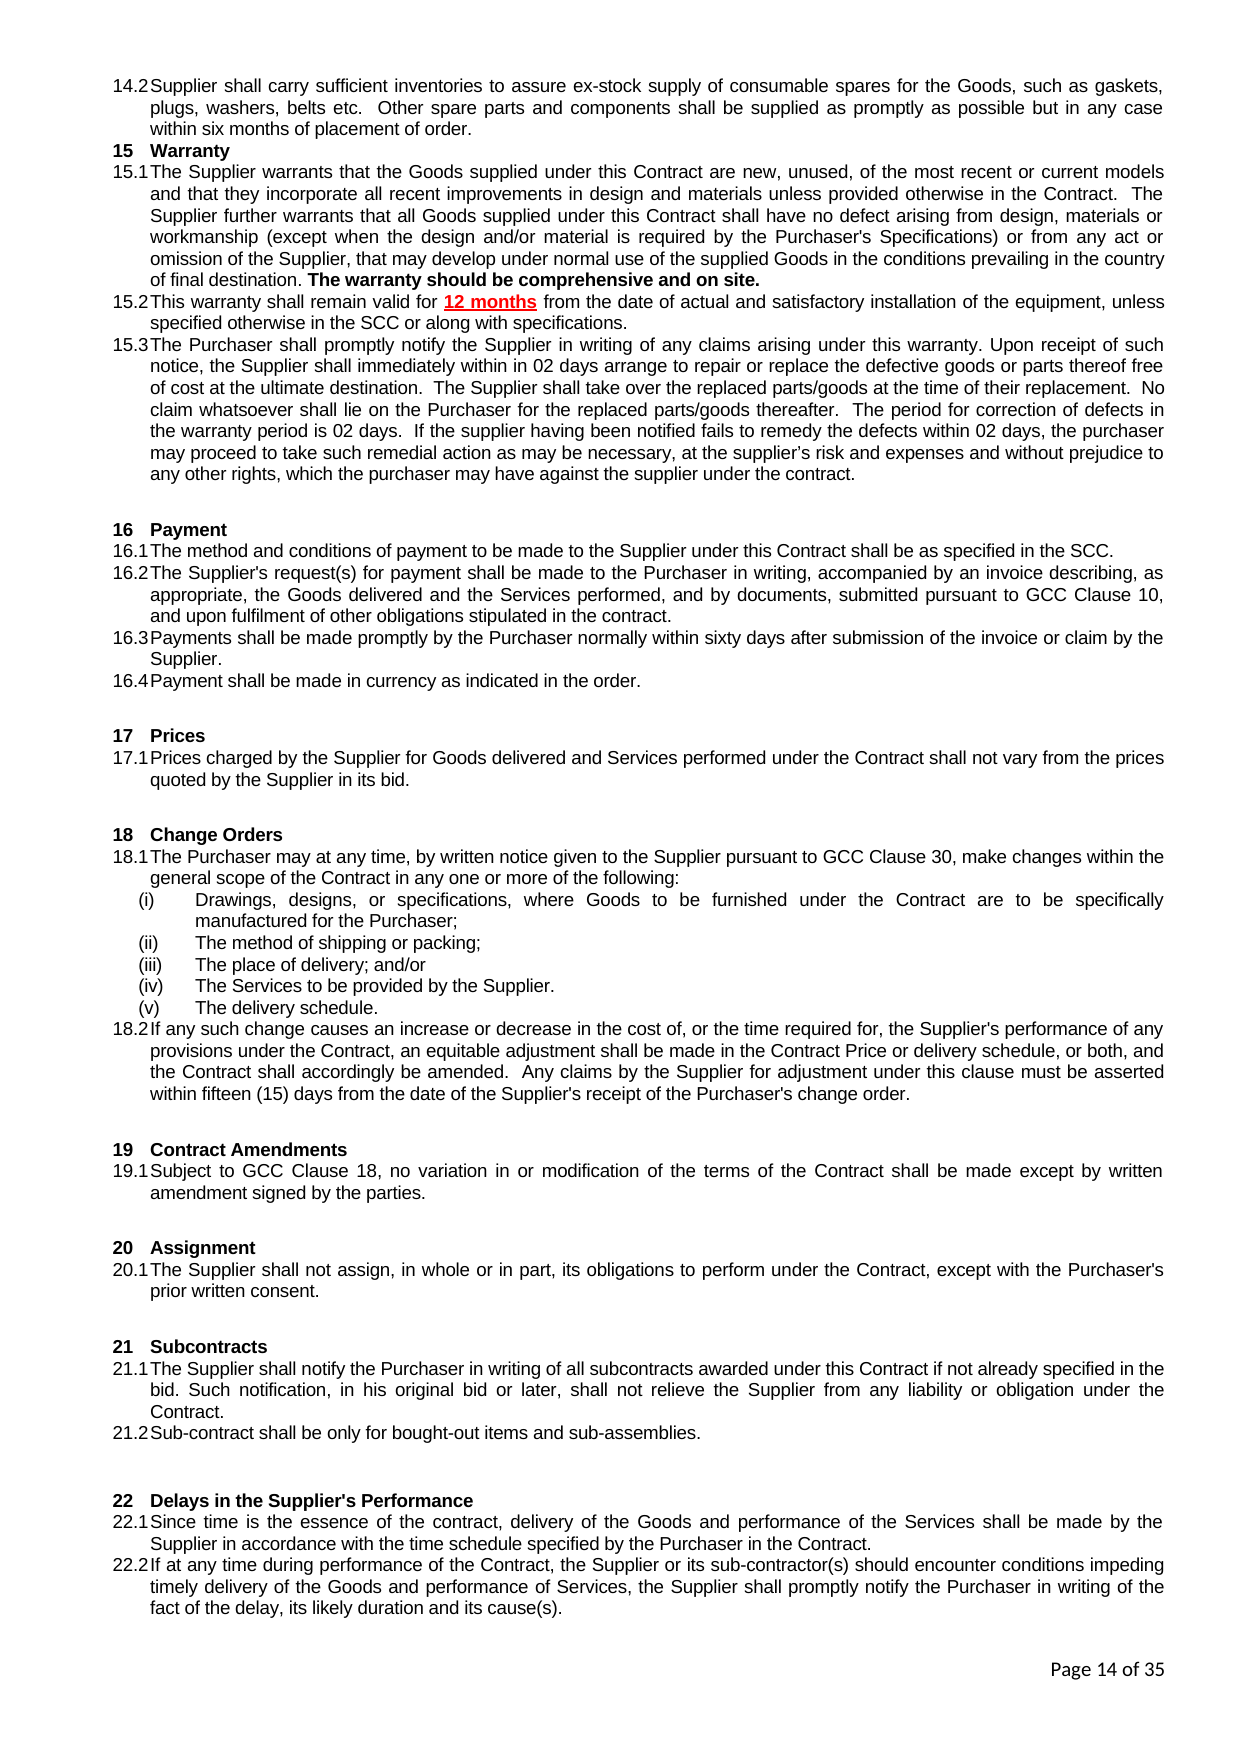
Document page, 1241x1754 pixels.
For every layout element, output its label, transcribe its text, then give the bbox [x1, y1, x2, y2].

list The place of delivery; and/or [138, 953, 1165, 975]
list The delivery schedule. [138, 997, 1165, 1018]
list The Supplier shall notify the Purchaser in writing of all subcontracts awarded under this Contract if not already specified in the bid. Such notification, in his original bid or later, shall not relieve the Supplier from any liability or obligation under the Contract. [112, 1357, 1165, 1422]
list Delays in the Supplier's Performance [112, 1489, 1165, 1511]
list The method of shipping or packing; [138, 932, 1165, 953]
list Warranty [112, 140, 1165, 161]
list The Purchaser may at any time, by written notice given to the Supplier pursuant to GCC Clause 30, make changes within the general scope of the Contract in any one or more of the following: [112, 846, 1165, 889]
list The Supplier shall not assign, in whole or in part, its obligations to perform under the Contract, except with the Purchaser's prior written consent. [112, 1259, 1165, 1302]
list Prices [112, 725, 1165, 747]
list Payment shall be made in currency as indicated in the order. [112, 670, 1165, 691]
list Sub-contract shall be only for bought-out items and sub-assemblies. [112, 1422, 1165, 1444]
list Drawings, designs, or specifications, where Goods to be furnished under the Contract are to be specifically manufactured for the Purchaser; [138, 889, 1165, 932]
list Change Orders [112, 824, 1165, 846]
list The method and conditions of payment to be made to the Supplier under this Contract shall be as specified in the SCC. [112, 540, 1165, 562]
list The Supplier's request(s) for payment shall be made to the Purchaser in writing, accompanied by an invoice describing, as appropriate, the Goods delivered and the Services performed, and by documents, submitted pursuant to GCC Clause 10, and upon fulfilment of other obligations stipulated in the contract. [112, 562, 1165, 627]
list Payments shall be made promptly by the Purchaser normally within sixty days after submission of the invoice or claim by the Supplier. [112, 627, 1165, 670]
list Assignment [112, 1237, 1165, 1259]
list Payment [112, 519, 1165, 540]
list If at any time during performance of the Contract, the Supplier or its sub-contractor(s) should encounter conditions impeding timely delivery of the Goods and performance of Services, the Supplier shall promptly notify the Purchaser in writing of the fact of the delay, its likely duration and its cause(s). [112, 1554, 1165, 1619]
list If any such change causes an increase or decrease in the cost of, or the time required for, the Supplier's performance of any provisions under the Contract, an equitable adjustment shall be made in the Contract Price or delivery schedule, or both, and the Contract shall accordingly be amended. Any claims by the Supplier for adjustment under this clause must be asserted within fifteen (15) days from the date of the Supplier's receipt of the Purchaser's change order. [112, 1018, 1165, 1104]
list Subject to GCC Clause 18, no variation in or modification of the terms of the Contract shall be made except by written amendment signed by the parties. [112, 1160, 1165, 1203]
list This warranty shall remain valid for 12 months from the date of actual and satisfactory installation of the equipment, unless specified otherwise in the SCC or along with specifications. [112, 291, 1165, 334]
list The Supplier warrants that the Goods supplied under this Contract are new, unused, of the most recent or current models and that they incorporate all recent improvements in design and materials unless provided otherwise in the Contract. The Supplier further warrants that all Goods supplied under this Contract shall have no defect arising from design, materials or workmanship (except when the design and/or material is required by the Purchaser's Specifications) or from any act or omission of the Supplier, that may develop under normal use of the supplied Goods in the conditions prevailing in the country of final destination. The warranty should be comprehensive and on site. [112, 161, 1165, 291]
list The Purchaser shall promptly notify the Supplier in writing of any claims arising under this warranty. Upon receipt of such notice, the Supplier shall immediately within in 02 days arrange to repair or replace the defective goods or parts thereof free of cost at the ultimate destination. The Supplier shall take over the replaced parts/goods at the time of their replacement. No claim whatsoever shall lie on the Purchaser for the replaced parts/goods thereafter. The period for correction of defects in the warranty period is 02 days. If the supplier having been notified fails to remedy the defects within 02 days, the purchaser may proceed to take such remedial action as may be necessary, at the supplier’s risk and expenses and without prejudice to any other rights, which the purchaser may have against the supplier under the contract. [112, 334, 1165, 485]
list Since time is the essence of the contract, delivery of the Goods and performance of the Services shall be made by the Supplier in accordance with the time schedule specified by the Purchaser in the Contract. [112, 1511, 1165, 1554]
list Supplier shall carry sufficient inventories to assure ex-stock supply of consumable spares for the Goods, such as gaskets, plugs, washers, belts etc. Other spare parts and components shall be supplied as promptly as possible but in any case within six months of placement of order. [112, 75, 1165, 140]
list Contract Amendments [112, 1138, 1165, 1160]
list The Services to be provided by the Supplier. [138, 975, 1165, 997]
list Subcontracts [112, 1336, 1165, 1357]
list Prices charged by the Supplier for Goods delivered and Services performed under the Contract shall not vary from the prices quoted by the Supplier in its bid. [112, 747, 1165, 790]
